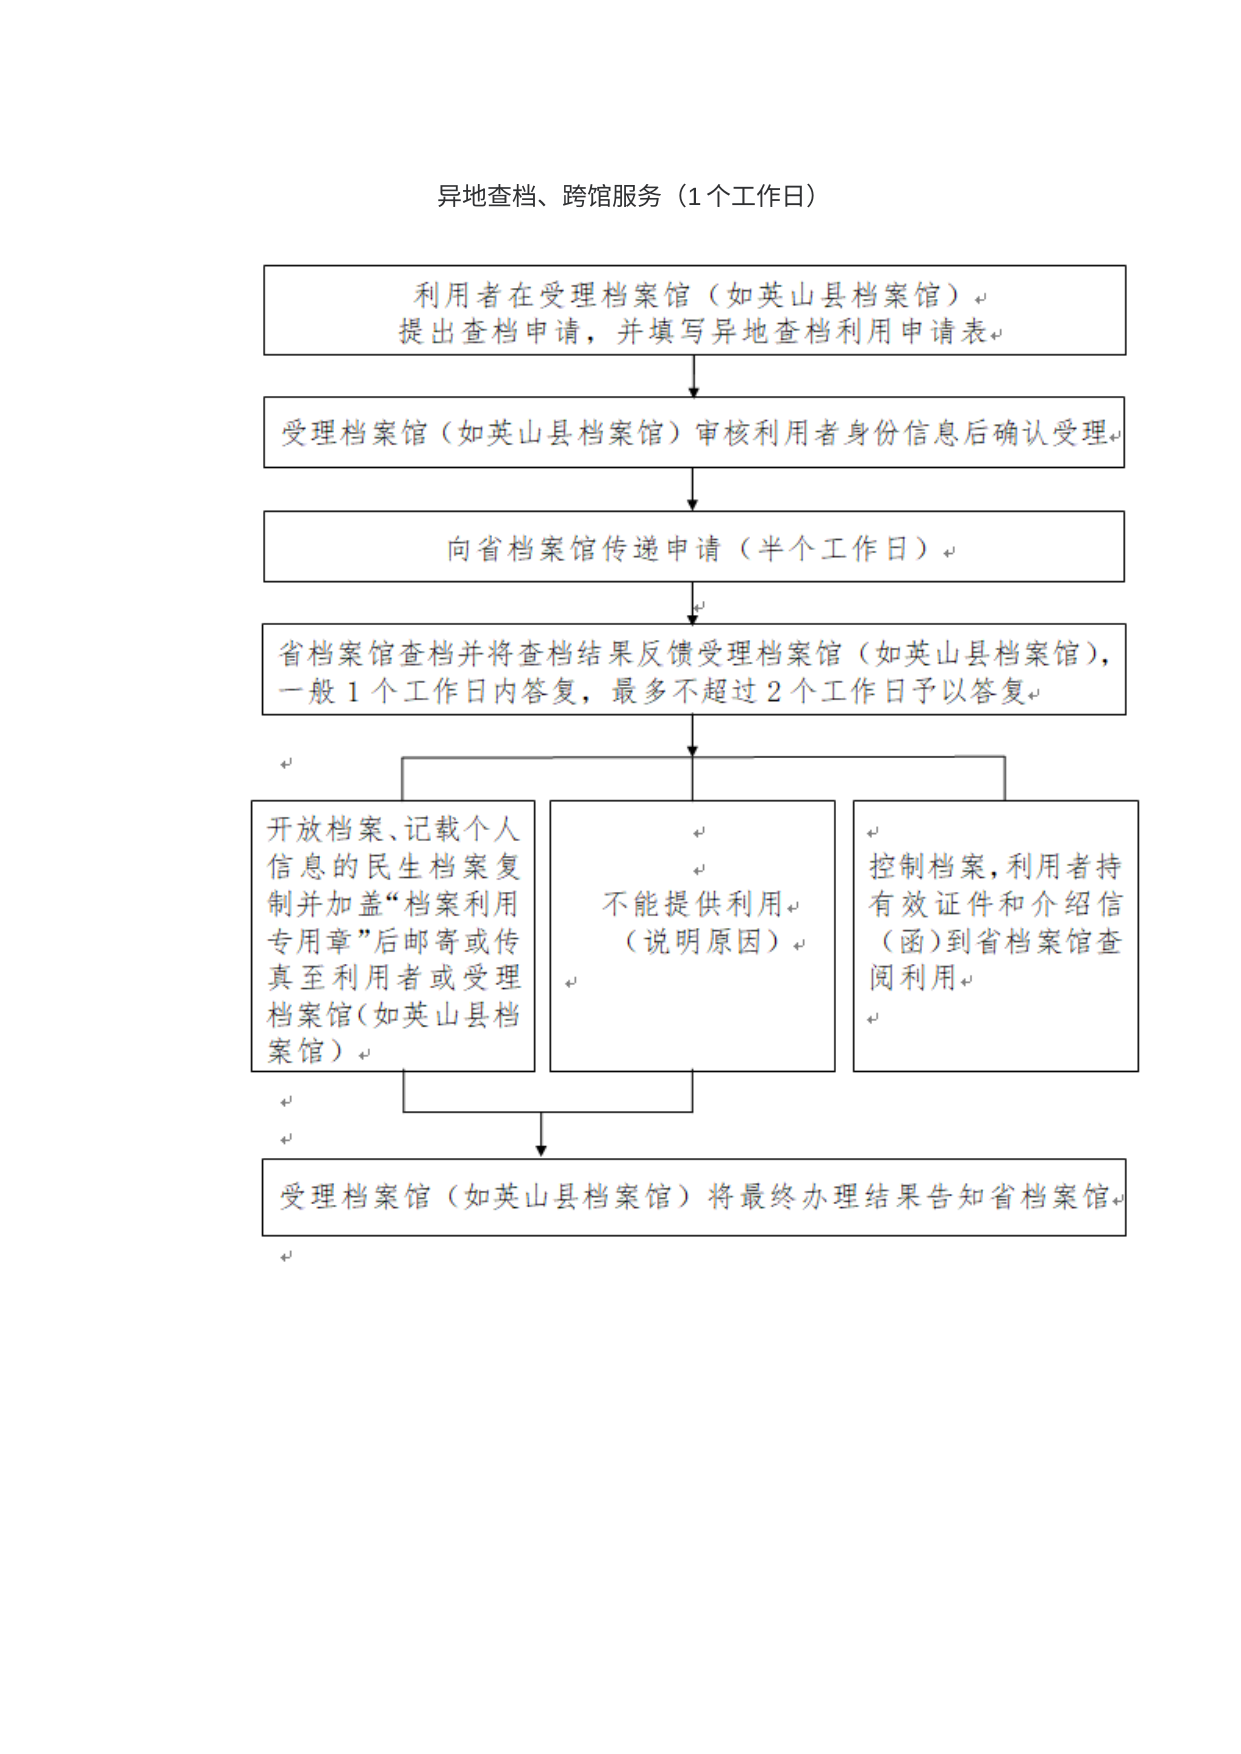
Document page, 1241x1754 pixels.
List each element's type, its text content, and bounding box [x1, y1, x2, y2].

text 异地查档、跨馆服务（1个工作日） [187, 162, 1053, 227]
picture [187, 227, 1191, 1265]
